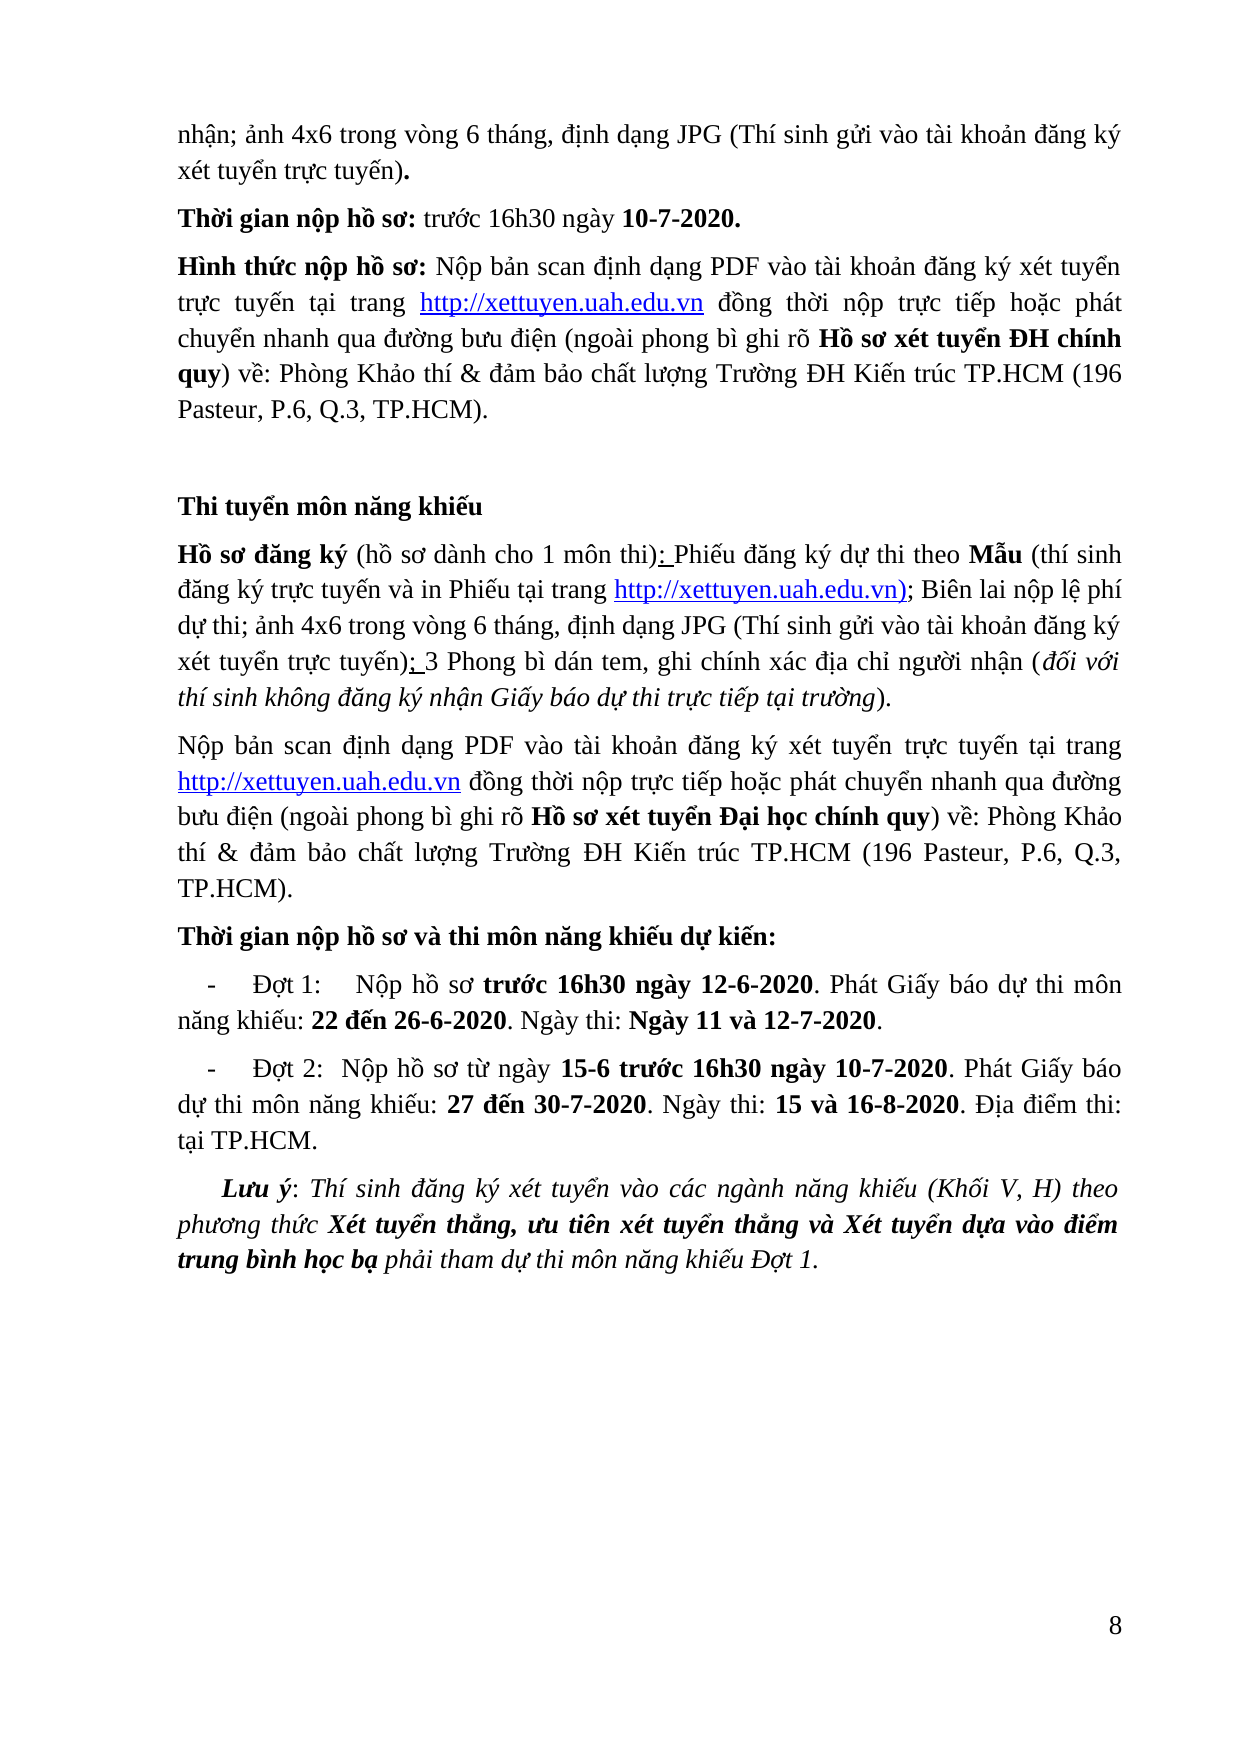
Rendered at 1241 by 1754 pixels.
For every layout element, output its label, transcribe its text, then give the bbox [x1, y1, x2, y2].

list Đợt 2: Nộp hồ sơ từ ngày 15-6 trước 16h30 ngày 10-7-2020. Phát Giấy báo dự thi môn năng khiếu: 27 đến 30-7-2020. Ngày thi: 15 và 16-8-2020. Địa điểm thi: tại TP.HCM. [177, 1052, 1122, 1155]
text Thời gian nộp hồ sơ và thi môn năng khiếu dự kiến: [177, 920, 1122, 951]
list Đợt 1: Nộp hồ sơ trước 16h30 ngày 12-6-2020. Phát Giấy báo dự thi môn năng khiếu: 22 đến 26-6-2020. Ngày thi: Ngày 11 và 12-7-2020. [177, 968, 1122, 1035]
text Lưu ý: Thí sinh đăng ký xét tuyển vào các ngành năng khiếu (Khối V, H) theo phương thức Xét tuyển thẳng, ưu tiên xét tuyển thẳng và Xét tuyển dựa vào điểm trung bình học bạ phải tham dự thi môn năng khiếu Đợt 1. [177, 1172, 1122, 1275]
text Thi tuyển môn năng khiếu [177, 490, 1122, 521]
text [177, 118, 1122, 185]
text Thời gian nộp hồ sơ: trước 16h30 ngày 10-7-2020. [177, 202, 1122, 233]
text Hình thức nộp hồ sơ: Nộp bản scan định dạng PDF vào tài khoản đăng ký xét tuyển trực tuyến tại trang http://xettuyen.uah.edu.vn đồng thời nộp trực tiếp hoặc phát chuyển nhanh qua đường bưu điện (ngoài phong bì ghi rõ Hồ sơ xét tuyển ĐH chính quy) về: Phòng Khảo thí & đảm bảo chất lượng Trường ĐH Kiến trúc TP.HCM (196 Pasteur, P.6, Q.3, TP.HCM). [177, 250, 1122, 424]
text Nộp bản scan định dạng PDF vào tài khoản đăng ký xét tuyển trực tuyến tại trang http://xettuyen.uah.edu.vn đồng thời nộp trực tiếp hoặc phát chuyển nhanh qua đường bưu điện (ngoài phong bì ghi rõ Hồ sơ xét tuyển Đại học chính quy) về: Phòng Khảo thí & đảm bảo chất lượng Trường ĐH Kiến trúc TP.HCM (196 Pasteur, P.6, Q.3, TP.HCM). [177, 729, 1122, 903]
text Hồ sơ đăng ký (hồ sơ dành cho 1 môn thi): Phiếu đăng ký dự thi theo Mẫu (thí sinh đăng ký trực tuyến và in Phiếu tại trang http://xettuyen.uah.edu.vn); Biên lai nộp lệ phí dự thi; ảnh 4x6 trong vòng 6 tháng, định dạng JPG (Thí sinh gửi vào tài khoản đăng ký xét tuyển trực tuyến); 3 Phong bì dán tem, ghi chính xác địa chỉ người nhận (đối với thí sinh không đăng ký nhận Giấy báo dự thi trực tiếp tại trường). [177, 538, 1122, 712]
